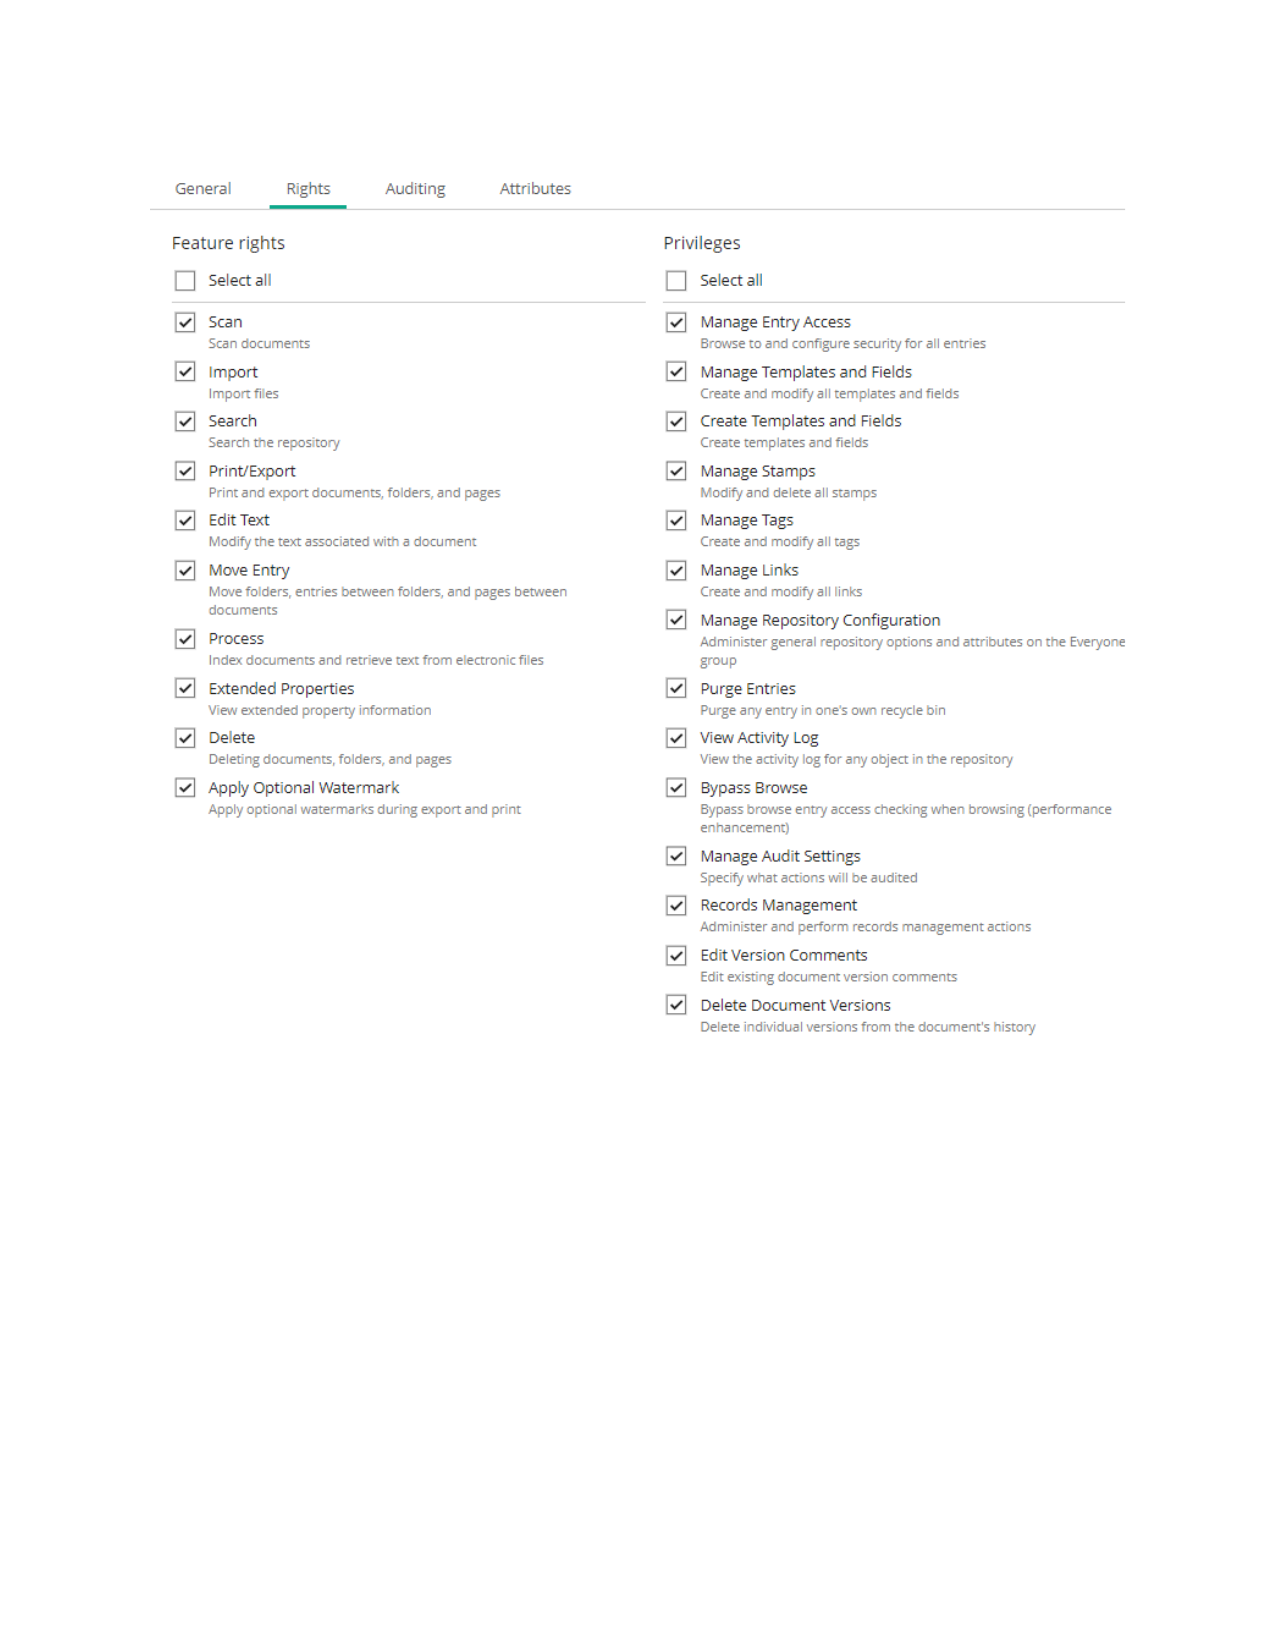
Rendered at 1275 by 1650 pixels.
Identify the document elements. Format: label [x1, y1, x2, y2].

picture [150, 150, 1125, 1072]
